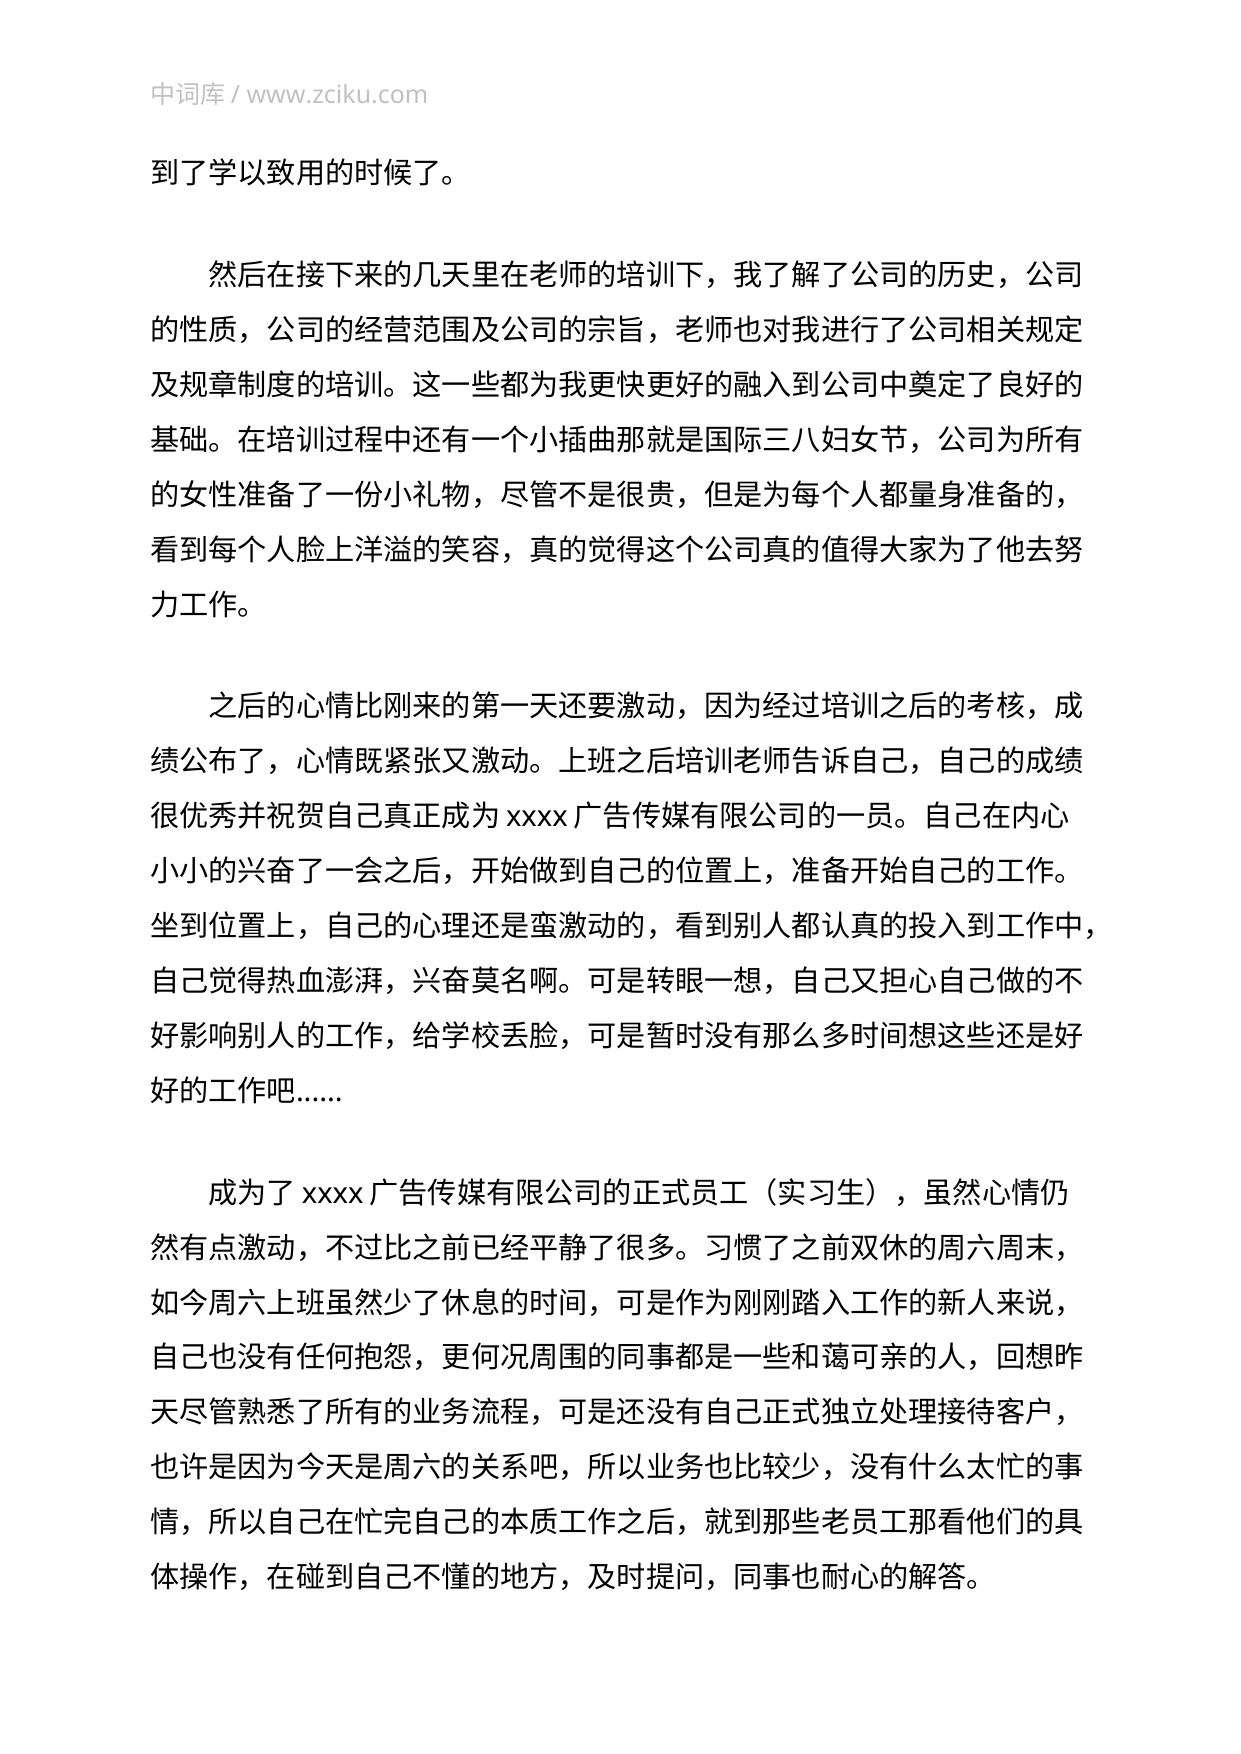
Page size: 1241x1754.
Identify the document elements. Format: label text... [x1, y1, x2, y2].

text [150, 150, 1090, 192]
text 之后的心情比刚来的第一天还要激动，因为经过培训之后的考核，成绩公布了，心情既紧张又激动。上班之后培训老师告诉自己，自己的成绩很优秀并祝贺自己真正成为xxxx广告传媒有限公司的一员。自己在内心小小的兴奋了一会之后，开始做到自己的位置上，准备开始自己的工作。坐到位置上，自己的心理还是蛮激动的，看到别人都认真的投入到工作中，自己觉得热血澎湃，兴奋莫名啊。可是转眼一想，自己又担心自己做的不好影响别人的工作，给学校丢脸，可是暂时没有那么多时间想这些还是好好的工作吧...... [150, 683, 1090, 1110]
text 然后在接下来的几天里在老师的培训下，我了解了公司的历史，公司的性质，公司的经营范围及公司的宗旨，老师也对我进行了公司相关规定及规章制度的培训。这一些都为我更快更好的融入到公司中奠定了良好的基础。在培训过程中还有一个小插曲那就是国际三八妇女节，公司为所有的女性准备了一份小礼物，尽管不是很贵，但是为每个人都量身准备的，看到每个人脸上洋溢的笑容，真的觉得这个公司真的值得大家为了他去努力工作。 [150, 252, 1090, 623]
text 成为了xxxx广告传媒有限公司的正式员工（实习生），虽然心情仍然有点激动，不过比之前已经平静了很多。习惯了之前双休的周六周末，如今周六上班虽然少了休息的时间，可是作为刚刚踏入工作的新人来说，自己也没有任何抱怨，更何况周围的同事都是一些和蔼可亲的人，回想昨天尽管熟悉了所有的业务流程，可是还没有自己正式独立处理接待客户，也许是因为今天是周六的关系吧，所以业务也比较少，没有什么太忙的事情，所以自己在忙完自己的本质工作之后，就到那些老员工那看他们的具体操作，在碰到自己不懂的地方，及时提问，同事也耐心的解答。 [150, 1169, 1090, 1596]
